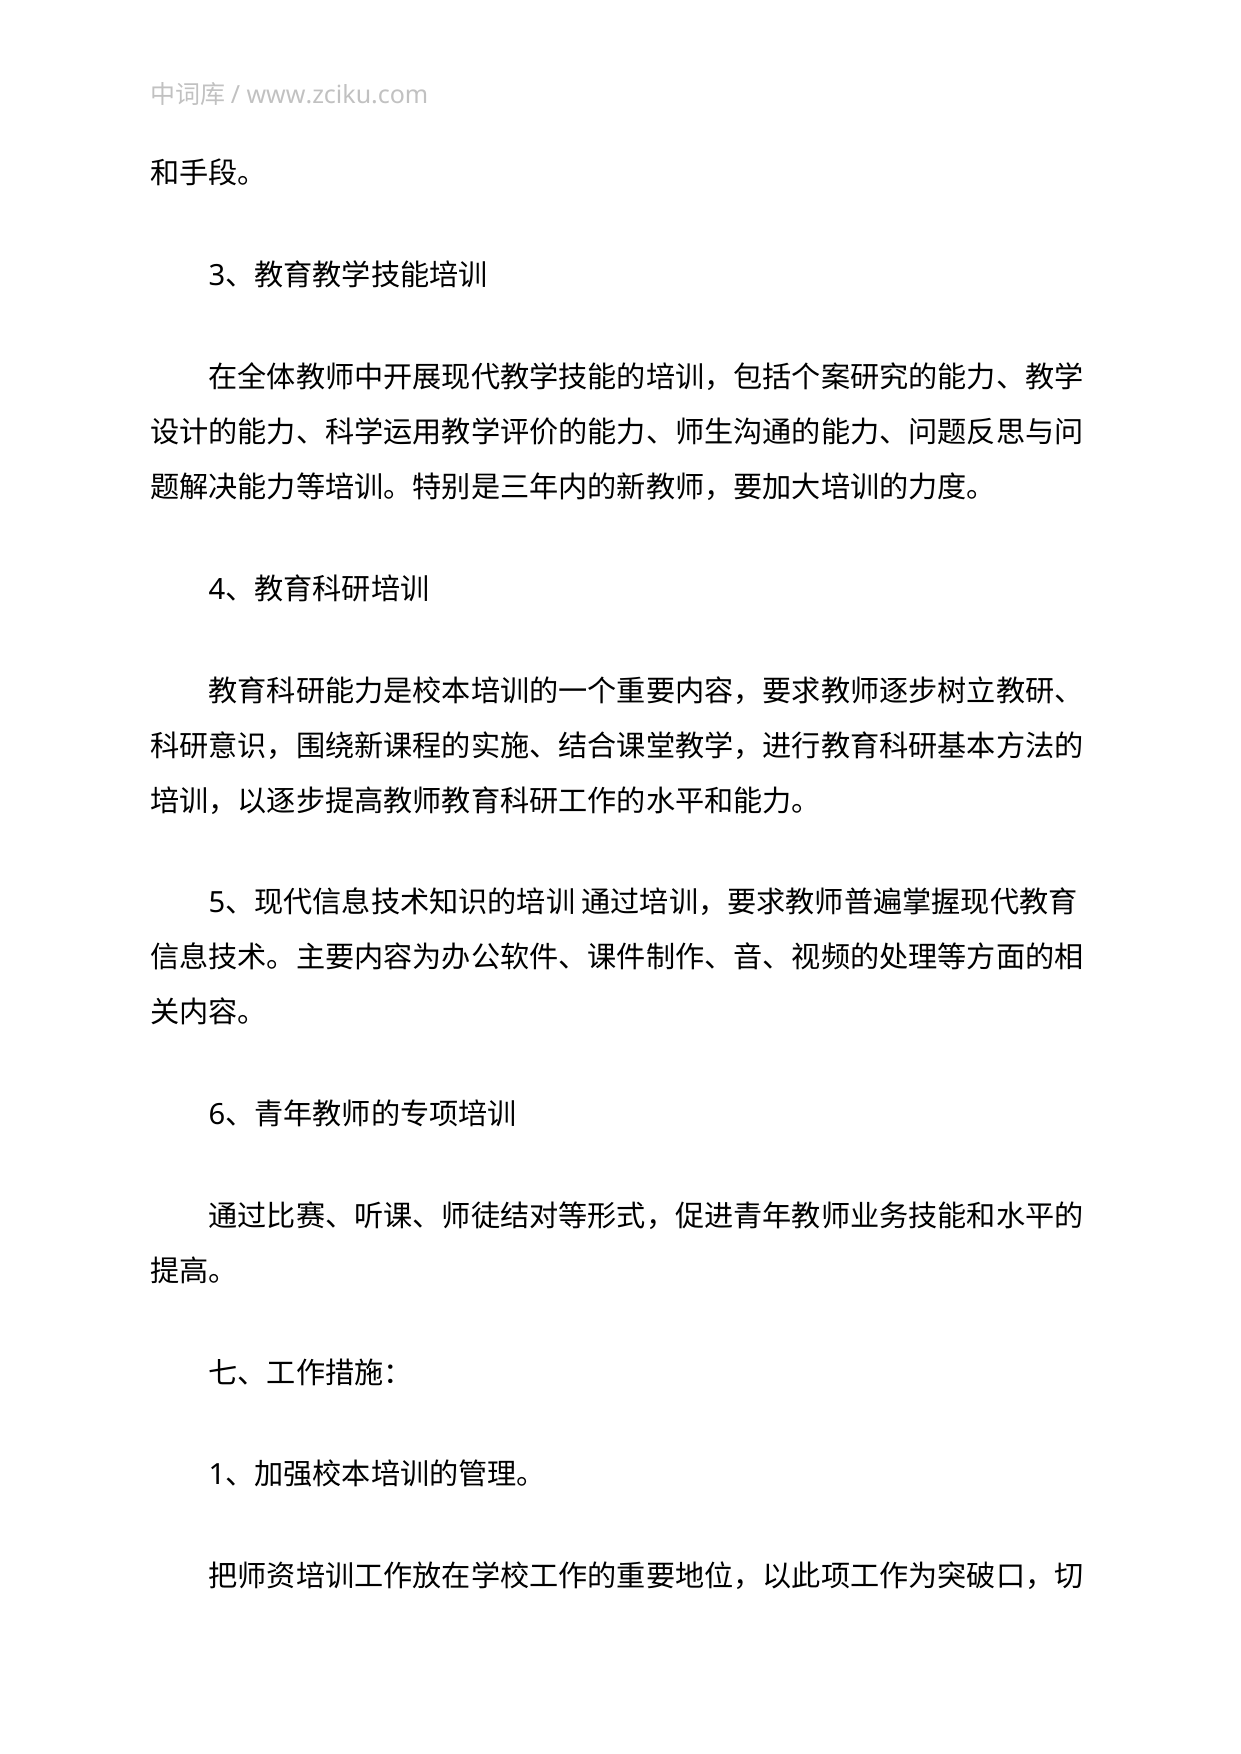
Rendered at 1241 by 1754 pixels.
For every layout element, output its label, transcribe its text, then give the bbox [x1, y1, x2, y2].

text 5、现代信息技术知识的培训 通过培训，要求教师普遍掌握现代教育信息技术。主要内容为办公软件、课件制作、音、视频的处理等方面的相关内容。 [150, 879, 1090, 1031]
text 在全体教师中开展现代教学技能的培训，包括个案研究的能力、教学设计的能力、科学运用教学评价的能力、师生沟通的能力、问题反思与问题解决能力等培训。特别是三年内的新教师，要加大培训的力度。 [150, 354, 1090, 506]
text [150, 150, 1090, 192]
text 七、工作措施： [150, 1349, 1090, 1391]
text 通过比赛、听课、师徒结对等形式，促进青年教师业务技能和水平的提高。 [150, 1192, 1090, 1290]
text 4、教育科研培训 [150, 565, 1090, 608]
text 3、教育教学技能培训 [150, 252, 1090, 294]
text 6、青年教师的专项培训 [150, 1091, 1090, 1133]
text 1、加强校本培训的管理。 [150, 1451, 1090, 1493]
text 教育科研能力是校本培训的一个重要内容，要求教师逐步树立教研、科研意识，围绕新课程的实施、结合课堂教学，进行教育科研基本方法的培训，以逐步提高教师教育科研工作的水平和能力。 [150, 667, 1090, 819]
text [150, 1553, 1090, 1595]
